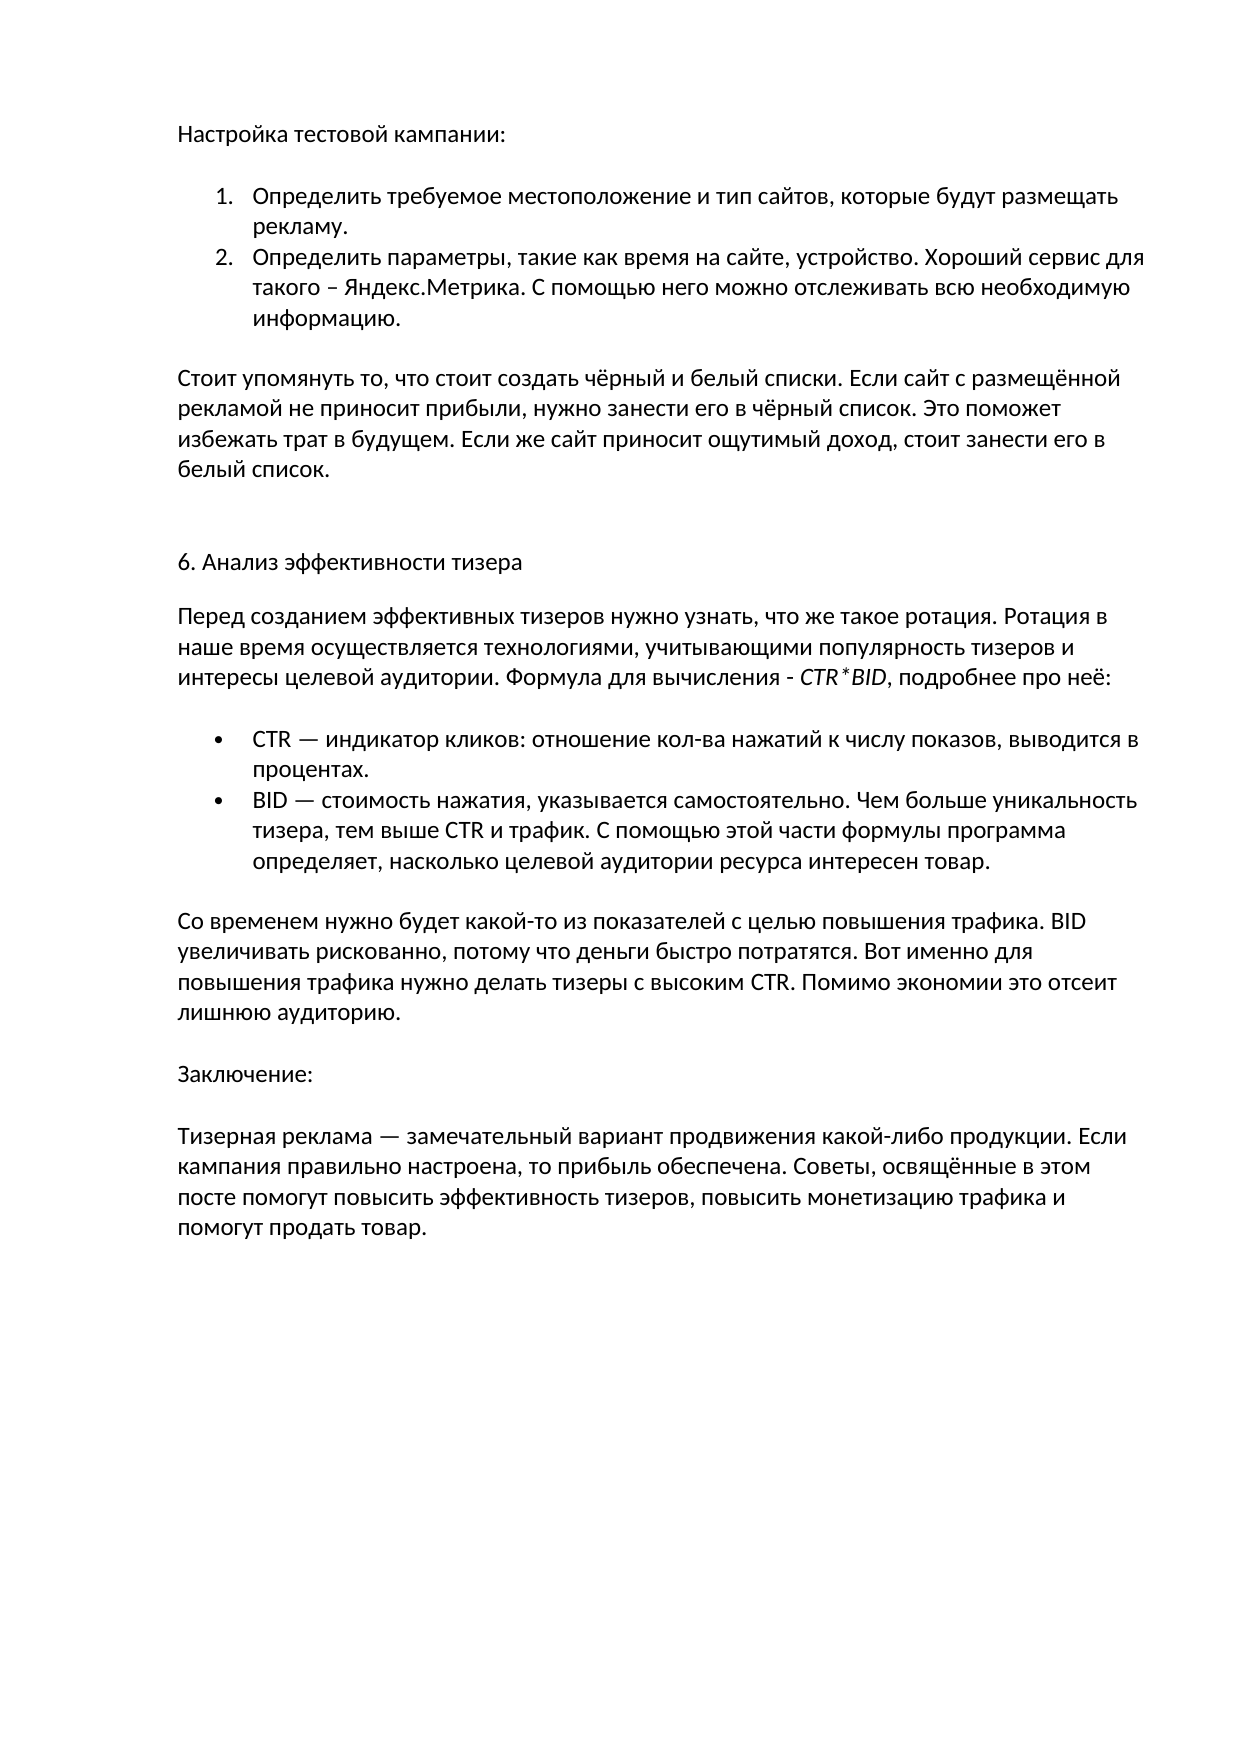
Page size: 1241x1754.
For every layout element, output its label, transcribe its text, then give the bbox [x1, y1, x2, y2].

list Определить параметры, такие как время на сайте, устройство. Хороший сервис для такого – Яндекс.Метрика. С помощью него можно отслеживать всю необходимую информацию. [401, 241, 1152, 332]
text Перед созданием эффективных тизеров нужно узнать, что же такое ротация. Ротация в наше время осуществляется технологиями, учитывающими популярность тизеров и интересы целевой аудитории. Формула для вычисления - CTR*BID, подробнее про неё: [177, 600, 1152, 692]
list BID — стоимость нажатия, указывается самостоятельно. Чем больше уникальность тизера, тем выше CTR и трафик. С помощью этой части формулы программа определяет, насколько целевой аудитории ресурса интересен товар. [215, 784, 1152, 876]
text Стоит упомянуть то, что стоит создать чёрный и белый списки. Если сайт с размещённой рекламой не приносит прибыли, нужно занести его в чёрный список. Это поможет избежать трат в будущем. Если же сайт приносит ощутимый доход, стоит занести его в белый список. [177, 362, 1152, 484]
text Настройка тестовой кампании: [177, 118, 1152, 149]
text Заключение: [177, 1058, 1152, 1089]
text Тизерная реклама — замечательный вариант продвижения какой-либо продукции. Если кампания правильно настроена, то прибыль обеспечена. Советы, освящённые в этом посте помогут повысить эффективность тизеров, повысить монетизацию трафика и помогут продать товар. [177, 1120, 1152, 1242]
text Со временем нужно будет какой-то из показателей с целью повышения трафика. BID увеличивать рискованно, потому что деньги быстро потратятся. Вот именно для повышения трафика нужно делать тизеры с высоким CTR. Помимо экономии это отсеит лишнюю аудиторию. [177, 905, 1152, 1027]
text 6. Анализ эффективности тизера [177, 546, 1152, 577]
list CTR — индикатор кликов: отношение кол-ва нажатий к числу показов, выводится в процентах. [215, 723, 1152, 784]
list Определить требуемое местоположение и тип сайтов, которые будут размещать рекламу. [215, 180, 1152, 241]
